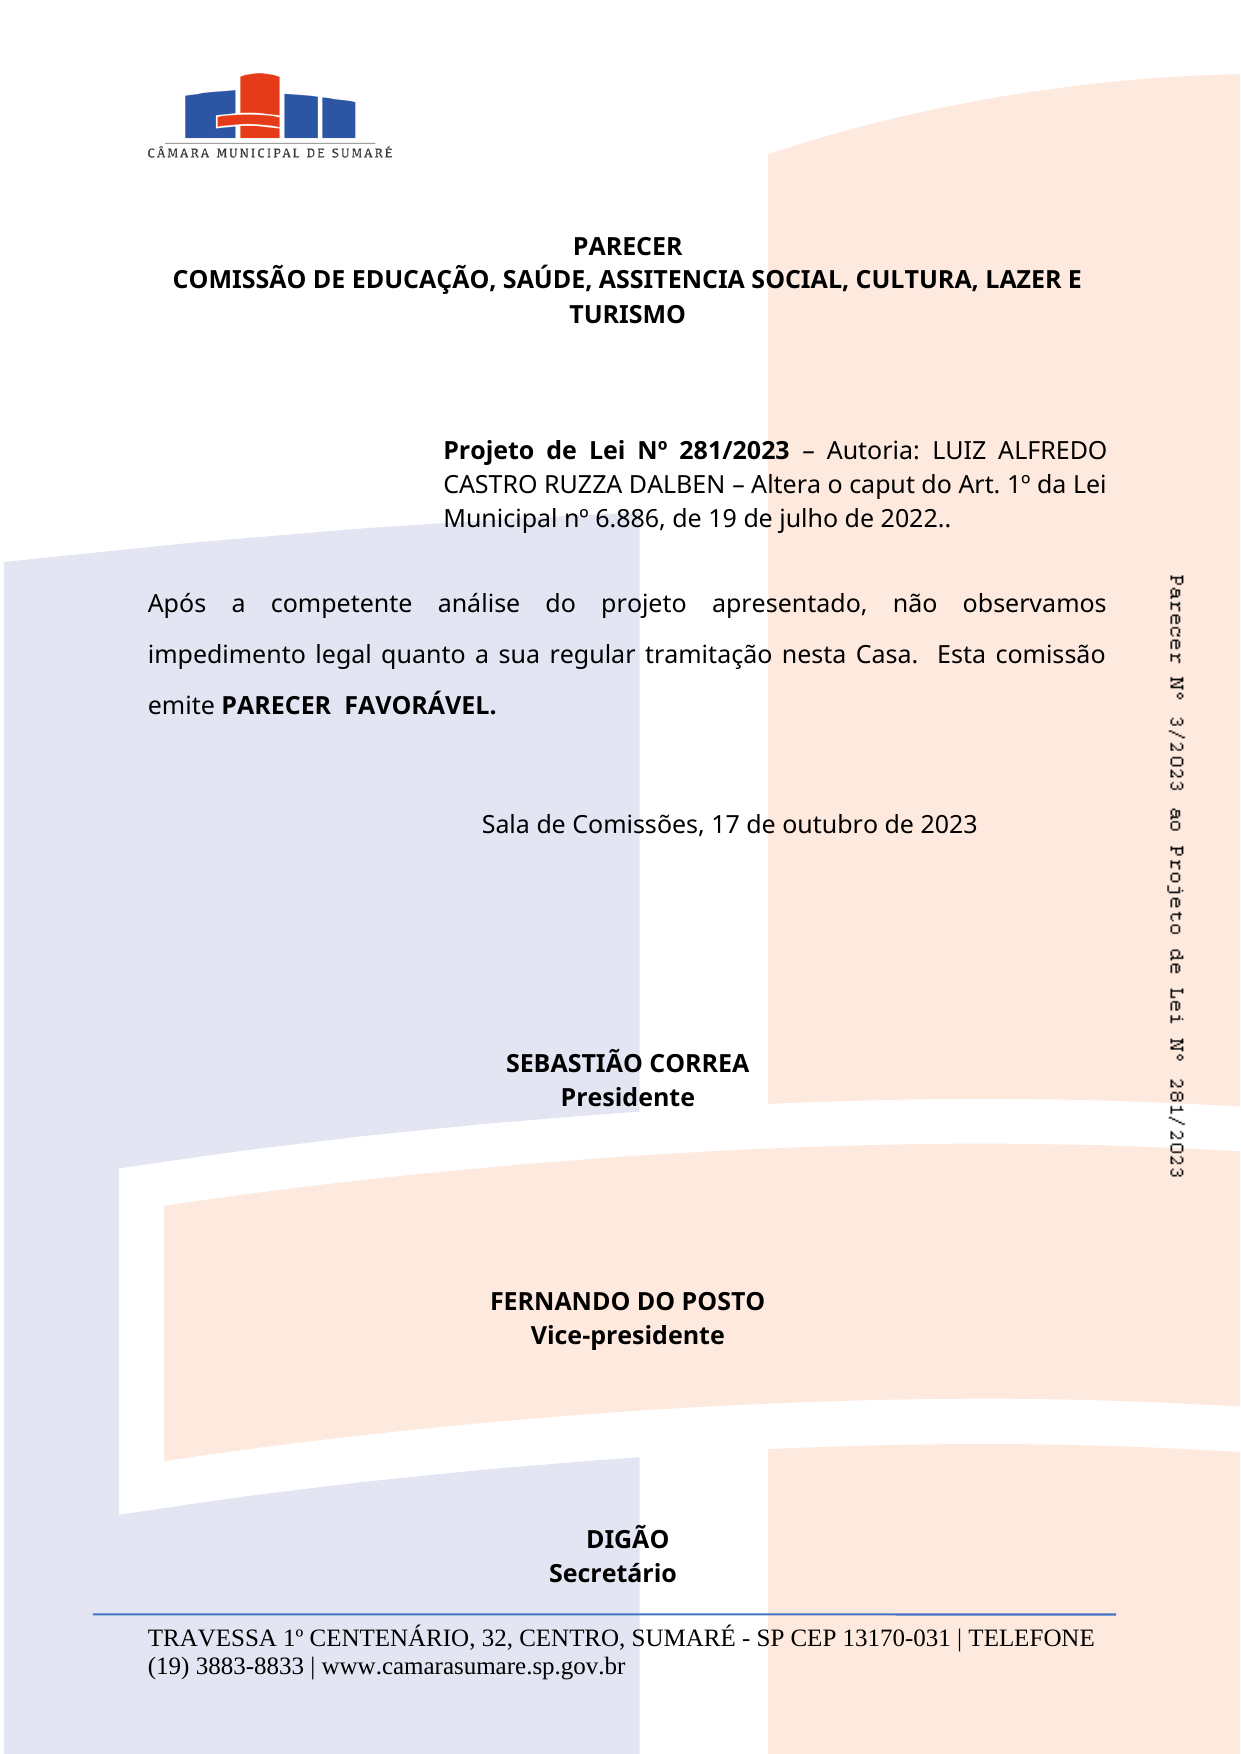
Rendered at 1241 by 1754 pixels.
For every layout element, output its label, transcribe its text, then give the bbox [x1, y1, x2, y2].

text FERNANDO DO POSTO [148, 1284, 1107, 1318]
picture [1142, 571, 1205, 1183]
text Vice-presidente [148, 1318, 1107, 1352]
text Projeto de Lei Nº 281/2023 – Autoria: LUIZ ALFREDO CASTRO RUZZA DALBEN – Altera o caput do Art. 1º da Lei Municipal nº 6.886, de 19 de julho de 2022.. [443, 432, 1107, 535]
text Sala de Comissões, 17 de outubro de 2023 [148, 807, 1107, 841]
picture [147, 73, 394, 160]
text Secretário [443, 1556, 1107, 1590]
text PARECER [148, 228, 1107, 262]
text Presidente [148, 1079, 1107, 1113]
text DIGÃO [148, 1522, 1107, 1556]
text COMISSÃO DE EDUCAÇÃO, SAÚDE, ASSITENCIA SOCIAL, CULTURA, LAZER E TURISMO [148, 262, 1107, 330]
text Após a competente análise do projeto apresentado, não observamos impedimento legal quanto a sua regular tramitação nesta Casa. Esta comissão emite PARECER FAVORÁVEL. [148, 586, 1107, 722]
text SEBASTIÃO CORREA [148, 1045, 1107, 1079]
